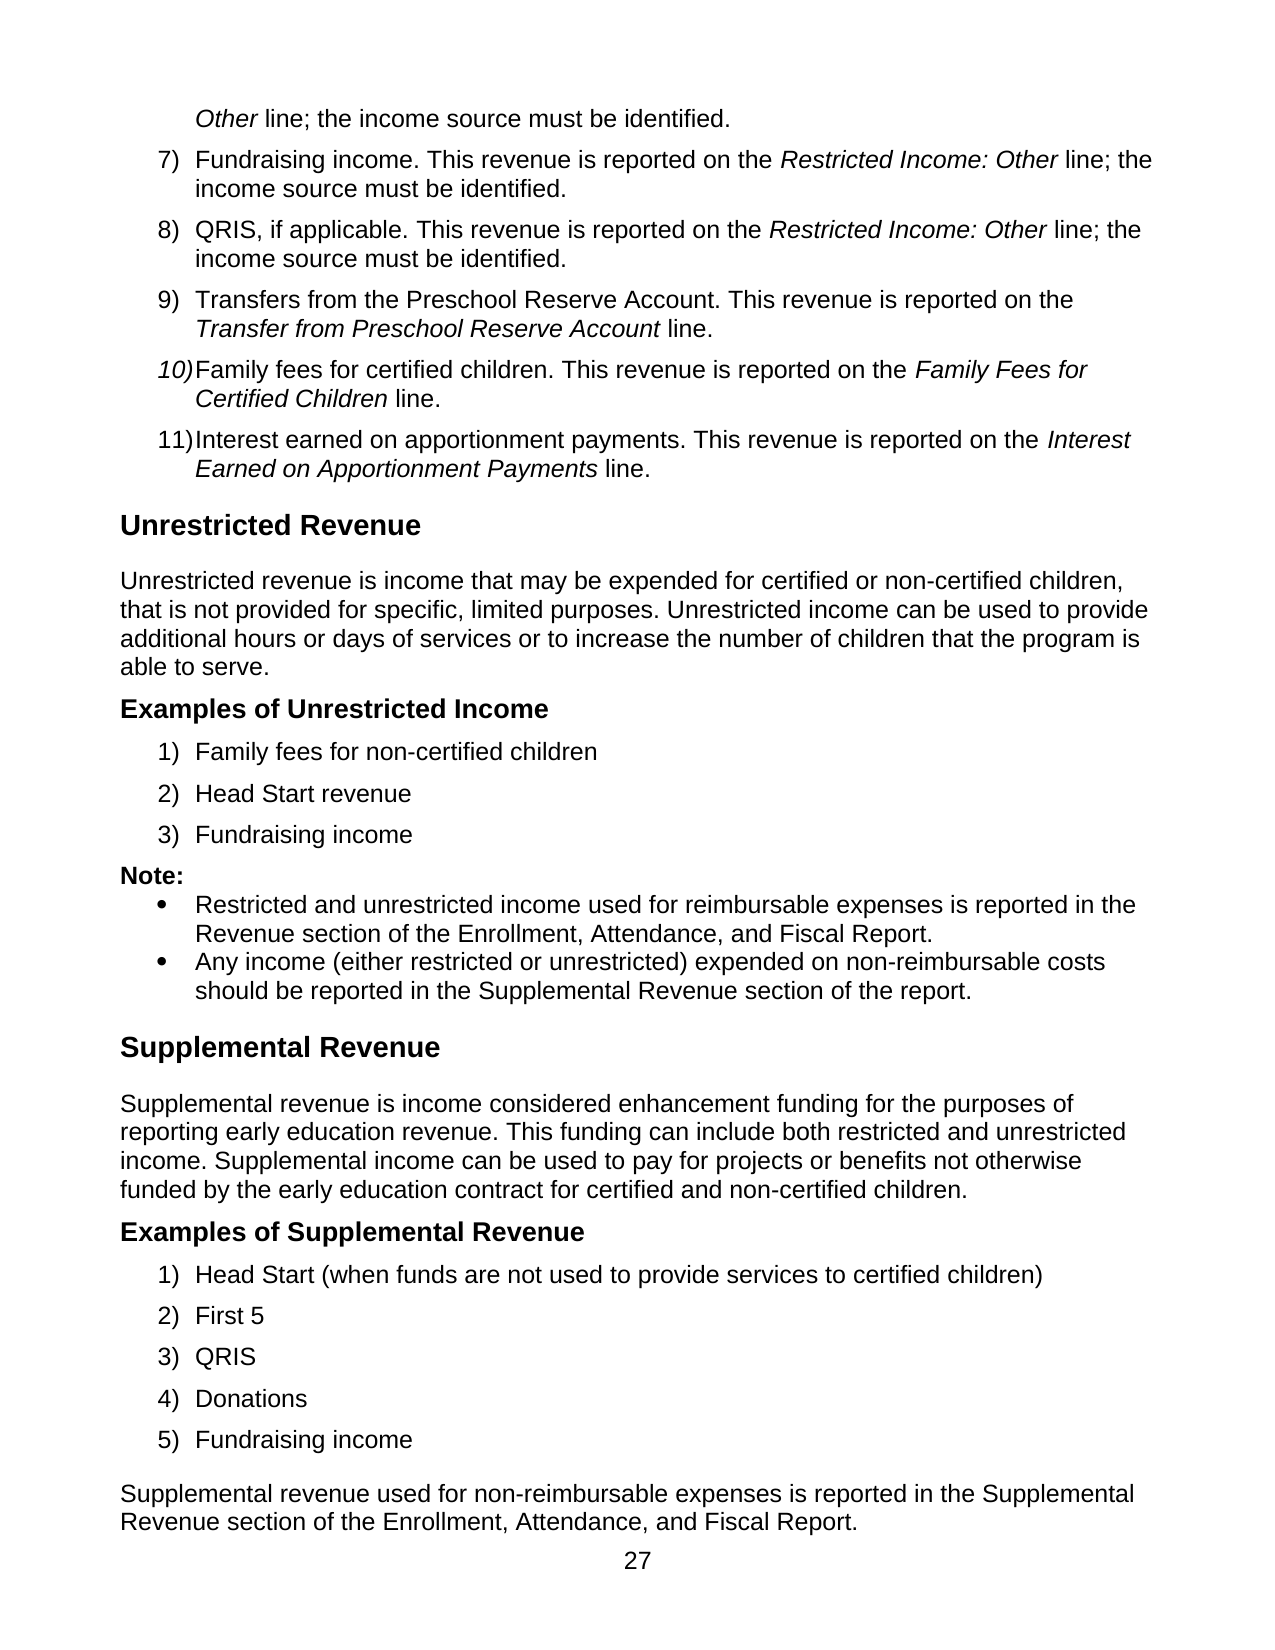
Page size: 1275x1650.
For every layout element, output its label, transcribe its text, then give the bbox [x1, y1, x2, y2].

list Family fees for certified children. This revenue is reported on the Family Fees for Certified Children line. [157, 355, 1155, 412]
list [157, 104, 1155, 132]
subtitle Supplemental Revenue [120, 1030, 1155, 1063]
list Fundraising income. This revenue is reported on the Restricted Income: Other line; the income source must be identified. [157, 145, 1155, 202]
list First 5 [157, 1301, 1155, 1330]
text Supplemental revenue used for non-reimbursable expenses is reported in the Supplemental Revenue section of the Enrollment, Attendance, and Fiscal Report. [120, 1478, 1155, 1536]
list Fundraising income [157, 1425, 1155, 1453]
list Fundraising income [157, 820, 1155, 848]
text Note: [120, 861, 1155, 890]
text Supplemental revenue is income considered enhancement funding for the purposes of reporting early education revenue. This funding can include both restricted and unrestricted income. Supplemental income can be used to pay for projects or benefits not otherwise funded by the early education contract for certified and non-certified children. [120, 1088, 1155, 1203]
list Transfers from the Preschool Reserve Account. This revenue is reported on the Transfer from Preschool Reserve Account line. [157, 285, 1155, 342]
list QRIS [157, 1342, 1155, 1371]
list Any income (either restricted or unrestricted) expended on non-reimbursable costs should be reported in the Supplemental Revenue section of the report. [157, 947, 1155, 1005]
list Head Start (when funds are not used to provide services to certified children) [157, 1260, 1155, 1288]
list Interest earned on apportionment payments. This revenue is reported on the Interest Earned on Apportionment Payments line. [157, 425, 1155, 482]
text Unrestricted revenue is income that may be expended for certified or non-certified children, that is not provided for specific, limited purposes. Unrestricted income can be used to provide additional hours or days of services or to increase the number of children that the program is able to serve. [120, 566, 1155, 681]
subtitle Unrestricted Revenue [120, 507, 1155, 541]
list Head Start revenue [157, 778, 1155, 807]
subtitle Examples of Supplemental Revenue [120, 1216, 1155, 1247]
list Donations [157, 1383, 1155, 1412]
subtitle Examples of Unrestricted Income [120, 693, 1155, 725]
list Family fees for non-certified children [157, 737, 1155, 766]
list Restricted and unrestricted income used for reimbursable expenses is reported in the Revenue section of the Enrollment, Attendance, and Fiscal Report. [157, 890, 1155, 947]
list QRIS, if applicable. This revenue is reported on the Restricted Income: Other line; the income source must be identified. [157, 215, 1155, 272]
